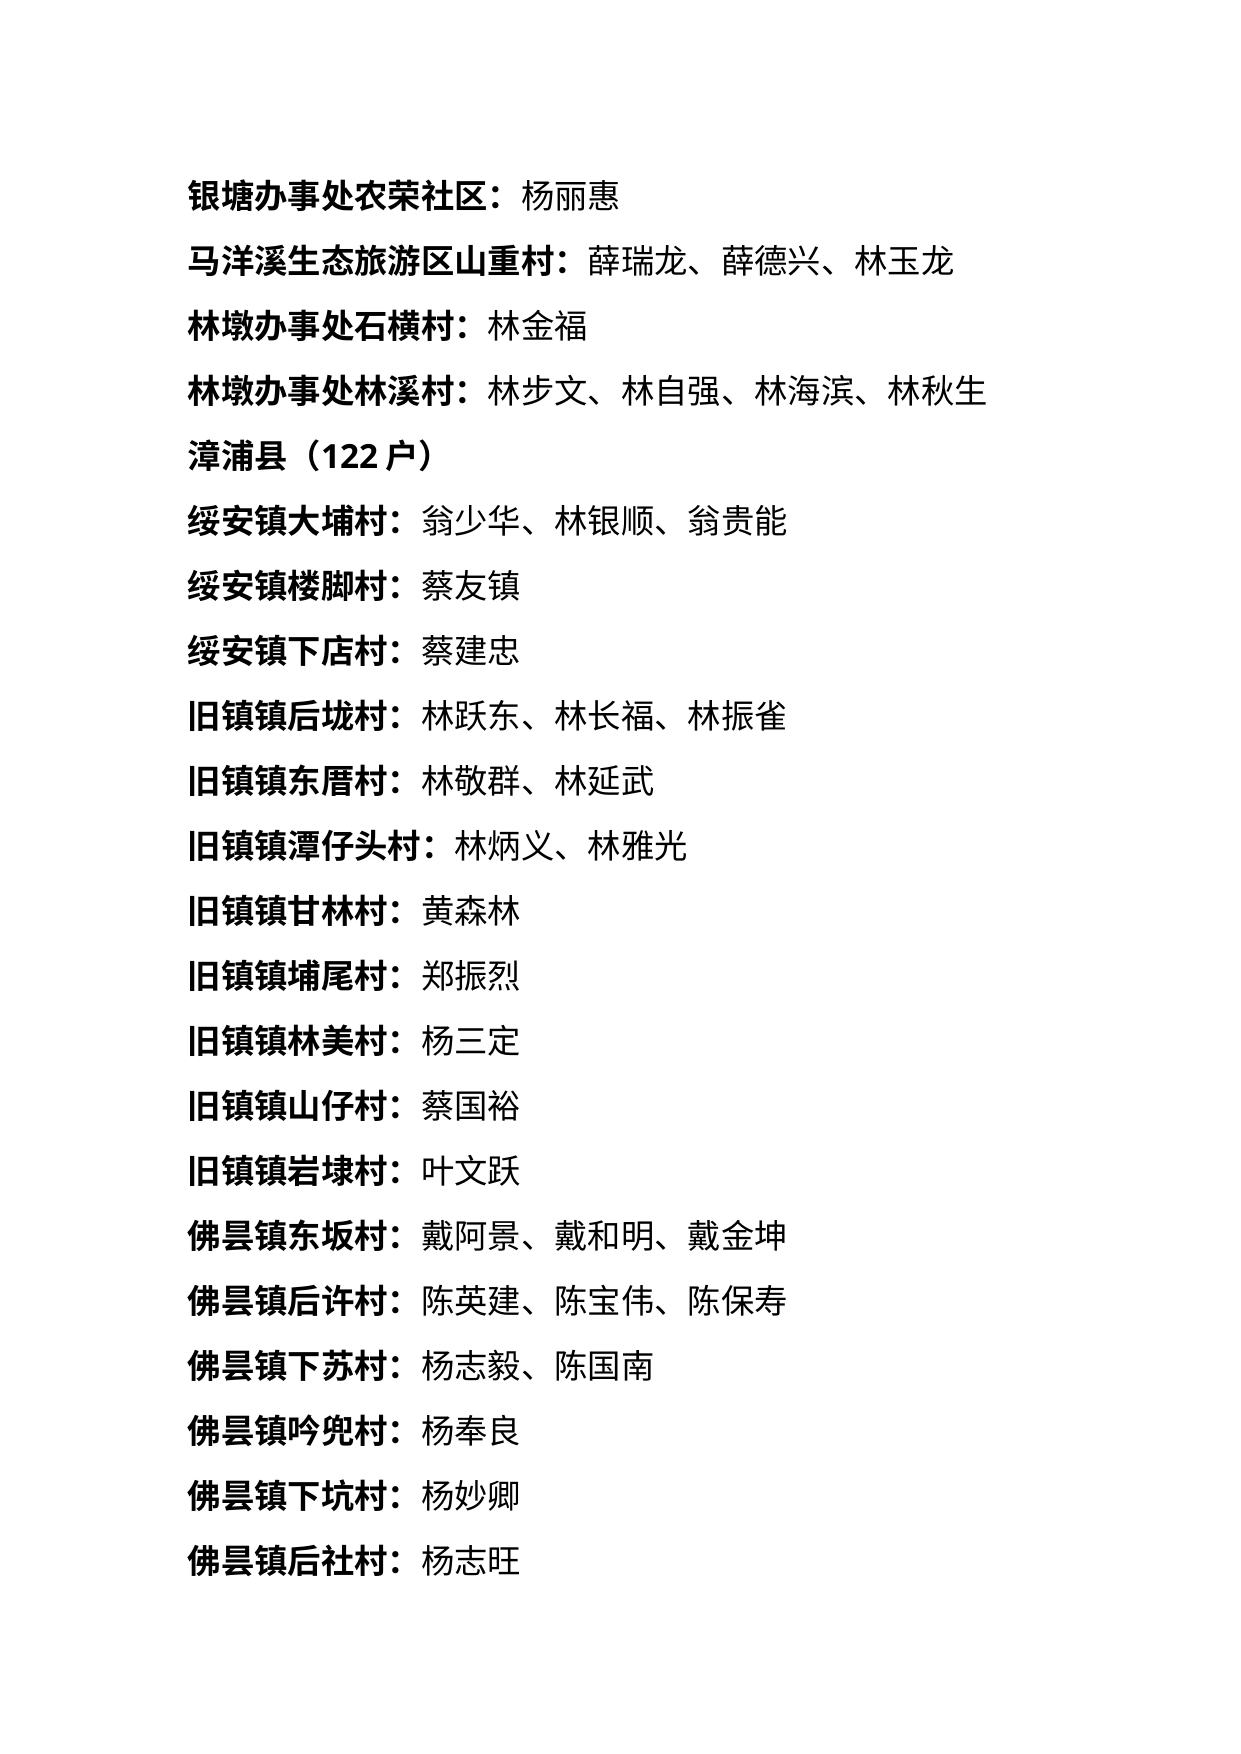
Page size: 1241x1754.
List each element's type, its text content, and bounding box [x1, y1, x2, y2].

text 林墩办事处林溪村：林步文、林自强、林海滨、林秋生 [187, 357, 1053, 422]
text 佛昙镇吟兜村：杨奉良 [187, 1397, 1053, 1462]
text 绥安镇楼脚村：蔡友镇 [187, 552, 1053, 617]
text 佛昙镇东坂村：戴阿景、戴和明、戴金坤 [187, 1202, 1053, 1267]
text 旧镇镇甘林村：黄森林 [187, 877, 1053, 942]
text 林墩办事处石横村：林金福 [187, 292, 1053, 357]
text 旧镇镇岩埭村：叶文跃 [187, 1137, 1053, 1202]
text 旧镇镇后垅村：林跃东、林长福、林振雀 [187, 682, 1053, 747]
text 佛昙镇下苏村：杨志毅、陈国南 [187, 1332, 1053, 1397]
text 绥安镇大埔村：翁少华、林银顺、翁贵能 [187, 487, 1053, 552]
text 绥安镇下店村：蔡建忠 [187, 617, 1053, 682]
text 漳浦县（122户） [187, 422, 1053, 487]
text 旧镇镇埔尾村：郑振烈 [187, 942, 1053, 1007]
text 旧镇镇林美村：杨三定 [187, 1007, 1053, 1072]
text 佛昙镇后许村：陈英建、陈宝伟、陈保寿 [187, 1267, 1053, 1332]
text 佛昙镇后社村：杨志旺 [187, 1527, 1053, 1592]
text 银塘办事处农荣社区：杨丽惠 [187, 162, 1053, 227]
text 马洋溪生态旅游区山重村：薛瑞龙、薛德兴、林玉龙 [187, 227, 1053, 292]
text 佛昙镇下坑村：杨妙卿 [187, 1462, 1053, 1527]
text 旧镇镇东厝村：林敬群、林延武 [187, 747, 1053, 812]
text 旧镇镇山仔村：蔡国裕 [187, 1072, 1053, 1137]
text 旧镇镇潭仔头村：林炳义、林雅光 [187, 812, 1053, 877]
